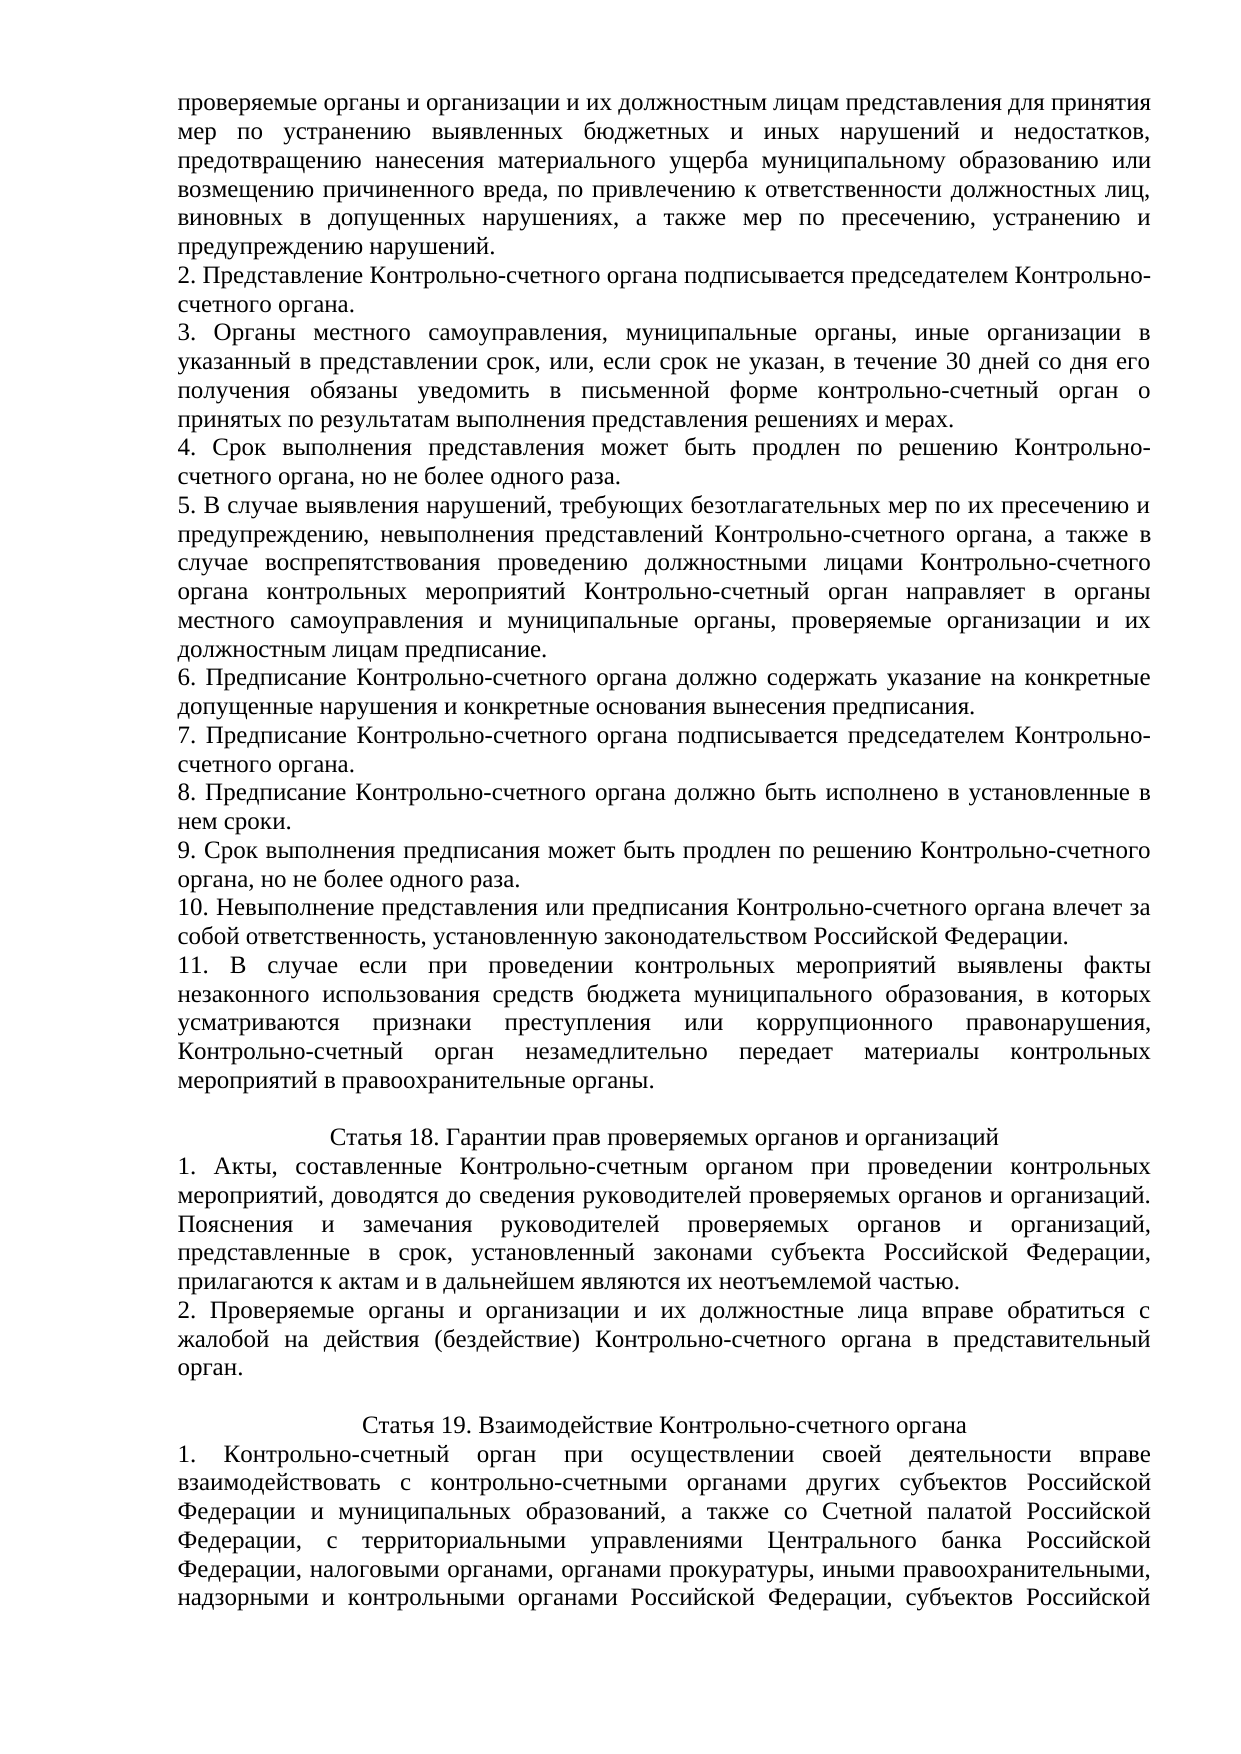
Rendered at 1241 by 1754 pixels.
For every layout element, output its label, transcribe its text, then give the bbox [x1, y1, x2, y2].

text 3. Органы местного самоуправления, муниципальные органы, иные организации в указанный в представлении срок, или, если срок не указан, в течение 30 дней со дня его получения обязаны уведомить в письменной форме контрольно-счетный орган о принятых по результатам выполнения представления решениях и мерах. [177, 317, 1152, 432]
text 6. Предписание Контрольно-счетного органа должно содержать указание на конкретные допущенные нарушения и конкретные основания вынесения предписания. [177, 662, 1152, 720]
text 7. Предписание Контрольно-счетного органа подписывается председателем Контрольно-счетного органа. [177, 720, 1152, 777]
text 8. Предписание Контрольно-счетного органа должно быть исполнено в установленные в нем сроки. [177, 777, 1152, 835]
text 9. Срок выполнения предписания может быть продлен по решению Контрольно-счетного органа, но не более одного раза. [177, 835, 1152, 892]
text 2. Проверяемые органы и организации и их должностные лица вправе обратиться с жалобой на действия (бездействие) Контрольно-счетного органа в представительный орган. [177, 1295, 1152, 1381]
text 4. Срок выполнения представления может быть продлен по решению Контрольно-счетного органа, но не более одного раза. [177, 432, 1152, 490]
text 11. В случае если при проведении контрольных мероприятий выявлены факты незаконного использования средств бюджета муниципального образования, в которых усматриваются признаки преступления или коррупционного правонарушения, Контрольно-счетный орган незамедлительно передает материалы контрольных мероприятий в правоохранительные органы. [177, 950, 1152, 1094]
text Статья 18. Гарантии прав проверяемых органов и организаций [177, 1122, 1152, 1151]
text 10. Невыполнение представления или предписания Контрольно-счетного органа влечет за собой ответственность, установленную законодательством Российской Федерации. [177, 892, 1152, 950]
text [177, 1439, 1152, 1611]
text Статья 19. Взаимодействие Контрольно-счетного органа [177, 1410, 1152, 1439]
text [177, 87, 1152, 260]
text 2. Представление Контрольно-счетного органа подписывается председателем Контрольно-счетного органа. [177, 260, 1152, 317]
text 1. Акты, составленные Контрольно-счетным органом при проведении контрольных мероприятий, доводятся до сведения руководителей проверяемых органов и организаций. Пояснения и замечания руководителей проверяемых органов и организаций, представленные в срок, установленный законами субъекта Российской Федерации, прилагаются к актам и в дальнейшем являются их неотъемлемой частью. [177, 1151, 1152, 1295]
text 5. В случае выявления нарушений, требующих безотлагательных мер по их пресечению и предупреждению, невыполнения представлений Контрольно-счетного органа, а также в случае воспрепятствования проведению должностными лицами Контрольно-счетного органа контрольных мероприятий Контрольно-счетный орган направляет в органы местного самоуправления и муниципальные органы, проверяемые организации и их должностным лицам предписание. [177, 490, 1152, 662]
